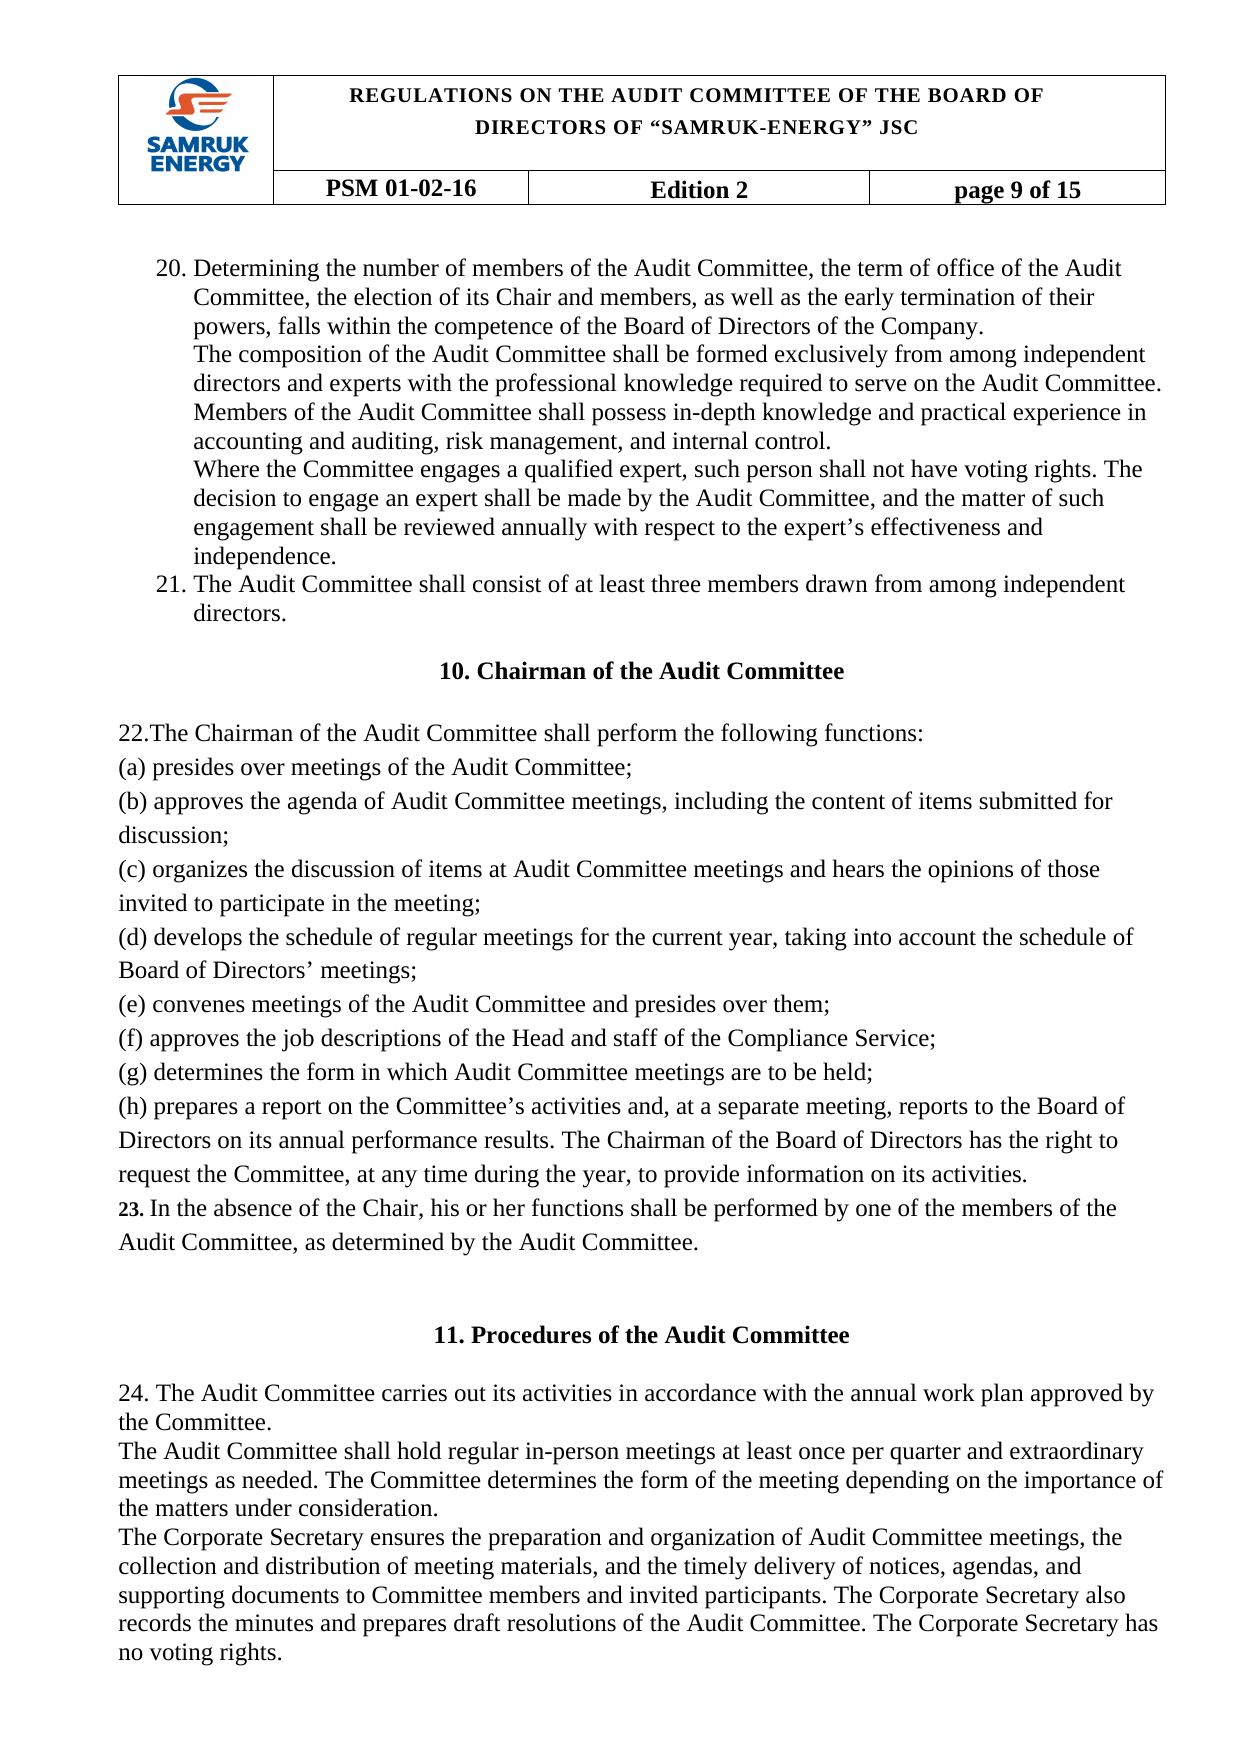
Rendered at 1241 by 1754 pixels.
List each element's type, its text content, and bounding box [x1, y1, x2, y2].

text The Audit Committee shall hold regular in-person meetings at least once per quarter and extraordinary meetings as needed. The Committee determines the form of the meeting depending on the importance of the matters under consideration. [118, 1436, 1165, 1522]
text 24. The Audit Committee carries out its activities in accordance with the annual work plan approved by the Committee. [118, 1378, 1165, 1436]
text 10. Chairman of the Audit Committee [118, 656, 1165, 685]
text 22.The Chairman of the Audit Committee shall perform the following functions: (a) presides over meetings of the Audit Committee; (b) approves the agenda of Audit Committee meetings, including the content of items submitted for discussion; (c) organizes the discussion of items at Audit Committee meetings and hears the opinions of those invited to participate in the meeting; (d) develops the schedule of regular meetings for the current year, taking into account the schedule of Board of Directors’ meetings; (e) convenes meetings of the Audit Committee and presides over them; (f) approves the job descriptions of the Head and staff of the Compliance Service; (g) determines the form in which Audit Committee meetings are to be held; (h) prepares a report on the Committee’s activities and, at a separate meeting, reports to the Board of Directors on its annual performance results. The Chairman of the Board of Directors has the right to request the Committee, at any time during the year, to provide information on its activities. [118, 714, 1166, 1189]
picture [144, 76, 252, 175]
text 11. Procedures of the Audit Committee [118, 1321, 1165, 1349]
text 23. In the absence of the Chair, his or her functions shall be performed by one of the members of the Audit Committee, as determined by the Audit Committee. [118, 1189, 1166, 1257]
text The Corporate Secretary ensures the preparation and organization of Audit Committee meetings, the collection and distribution of meeting materials, and the timely delivery of notices, agendas, and supporting documents to Committee members and invited participants. The Corporate Secretary also records the minutes and prepares draft resolutions of the Audit Committee. The Corporate Secretary has no voting rights. [118, 1522, 1165, 1666]
list Determining the number of members of the Audit Committee, the term of office of the Audit Committee, the election of its Chair and members, as well as the early termination of their powers, falls within the competence of the Board of Directors of the Company. The composition of the Audit Committee shall be formed exclusively from among independent directors and experts with the professional knowledge required to serve on the Audit Committee. Members of the Audit Committee shall possess in-depth knowledge and practical experience in accounting and auditing, risk management, and internal control. Where the Committee engages a qualified expert, such person shall not have voting rights. The decision to engage an expert shall be made by the Audit Committee, and the matter of such engagement shall be reviewed annually with respect to the expert’s effectiveness and independence. [156, 253, 1165, 569]
list The Audit Committee shall consist of at least three members drawn from among independent directors. [156, 569, 1165, 627]
